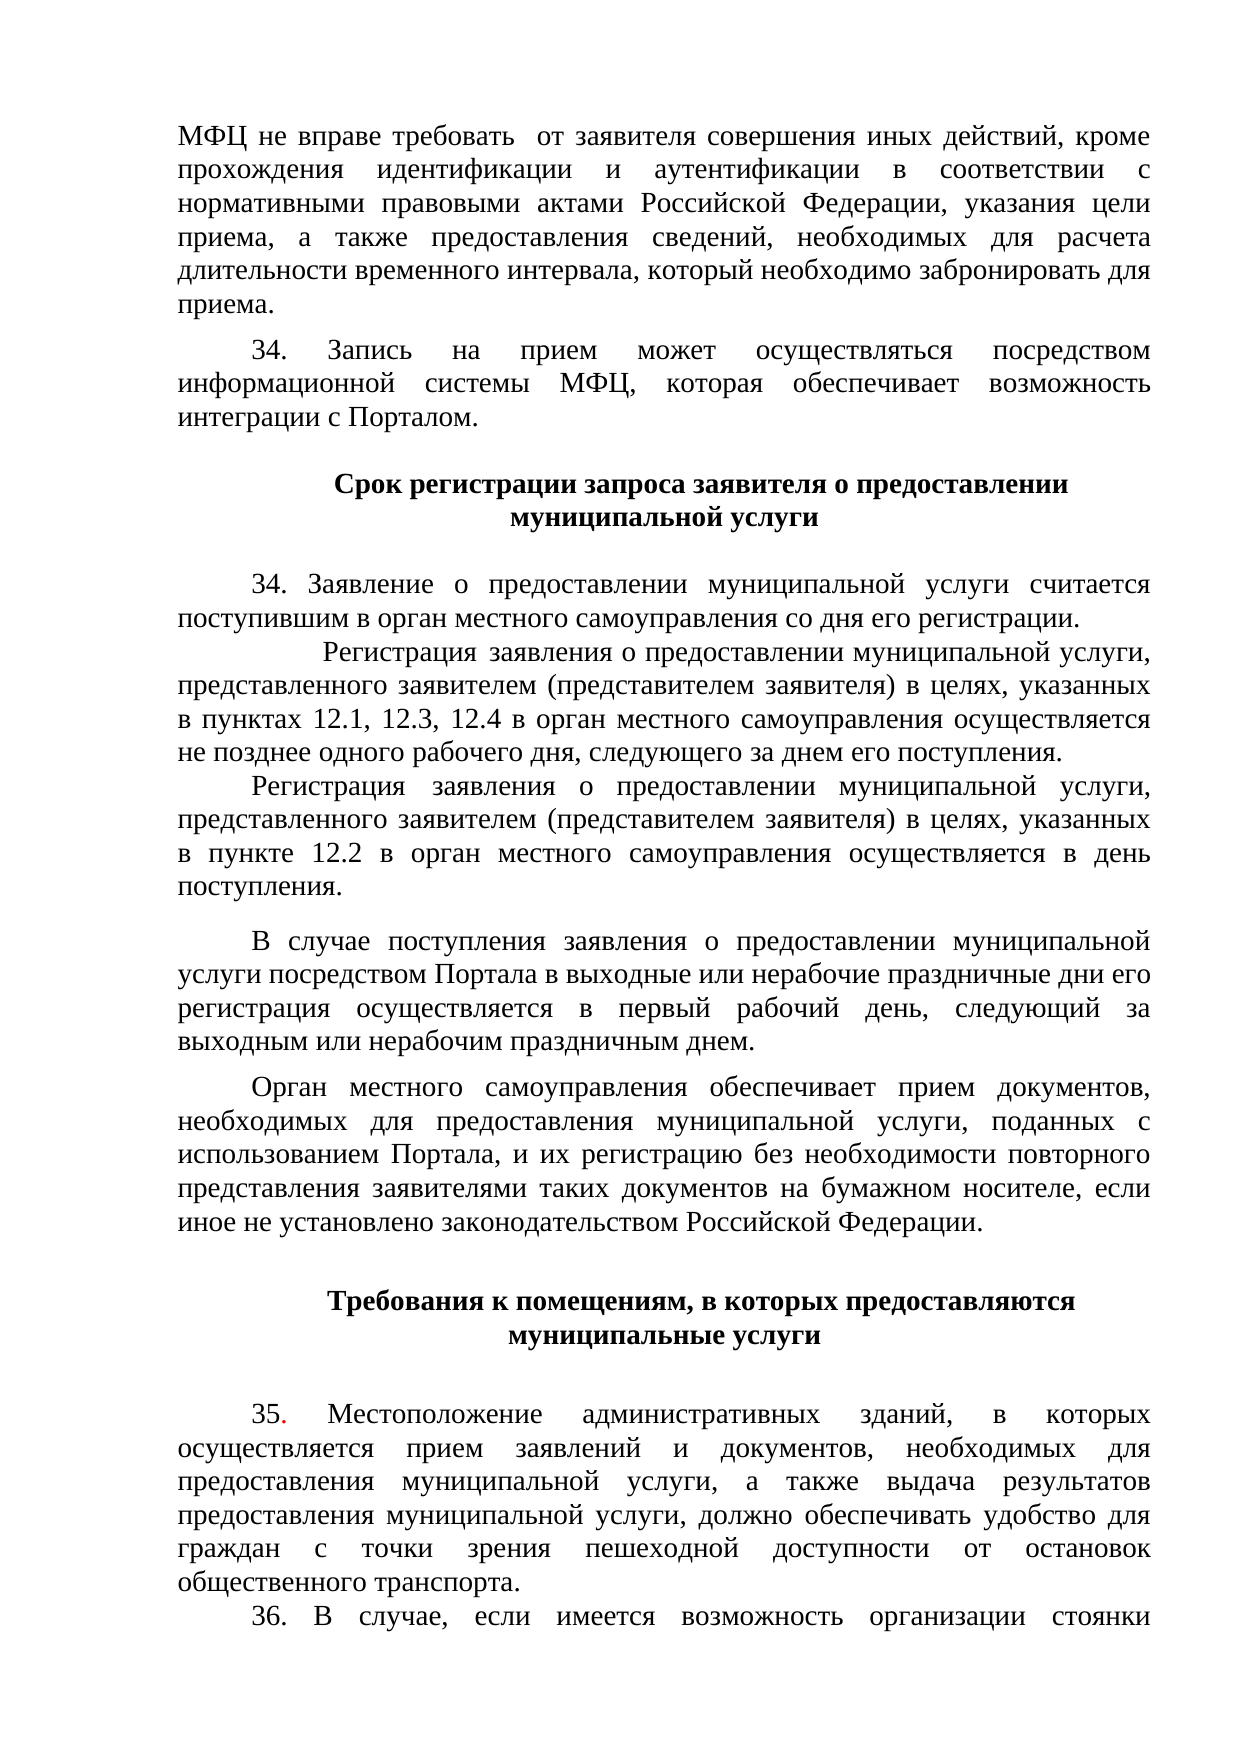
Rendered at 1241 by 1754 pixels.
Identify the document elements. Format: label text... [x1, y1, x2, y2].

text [177, 118, 1152, 319]
text Регистрация заявления о предоставлении муниципальной услуги, представленного заявителем (представителем заявителя) в целях, указанных в пунктах 12.1, 12.3, 12.4 в орган местного самоуправления осуществляется не позднее одного рабочего дня, следующего за днем его поступления. [177, 634, 1152, 768]
text 34. Запись на прием может осуществляться посредством информационной системы МФЦ, которая обеспечивает возможность интеграции с Порталом. [177, 332, 1152, 432]
text 34. Заявление о предоставлении муниципальной услуги считается поступившим в орган местного самоуправления со дня его регистрации. [177, 567, 1152, 634]
title Срок регистрации запроса заявителя о предоставлении муниципальной услуги [177, 466, 1152, 533]
text 35. Местоположение административных зданий, в которых осуществляется прием заявлений и документов, необходимых для предоставления муниципальной услуги, а также выдача результатов предоставления муниципальной услуги, должно обеспечивать удобство для граждан с точки зрения пешеходной доступности от остановок общественного транспорта. [177, 1396, 1152, 1598]
title Требования к помещениям, в которых предоставляются муниципальные услуги [177, 1283, 1152, 1350]
text Орган местного самоуправления обеспечивает прием документов, необходимых для предоставления муниципальной услуги, поданных с использованием Портала, и их регистрацию без необходимости повторного представления заявителями таких документов на бумажном носителе, если иное не установлено законодательством Российской Федерации. [177, 1069, 1152, 1237]
text Регистрация заявления о предоставлении муниципальной услуги, представленного заявителем (представителем заявителя) в целях, указанных в пункте 12.2 в орган местного самоуправления осуществляется в день поступления. [177, 768, 1152, 902]
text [177, 1598, 1152, 1631]
text В случае поступления заявления о предоставлении муниципальной услуги посредством Портала в выходные или нерабочие праздничные дни его регистрация осуществляется в первый рабочий день, следующий за выходным или нерабочим праздничным днем. [177, 923, 1152, 1057]
